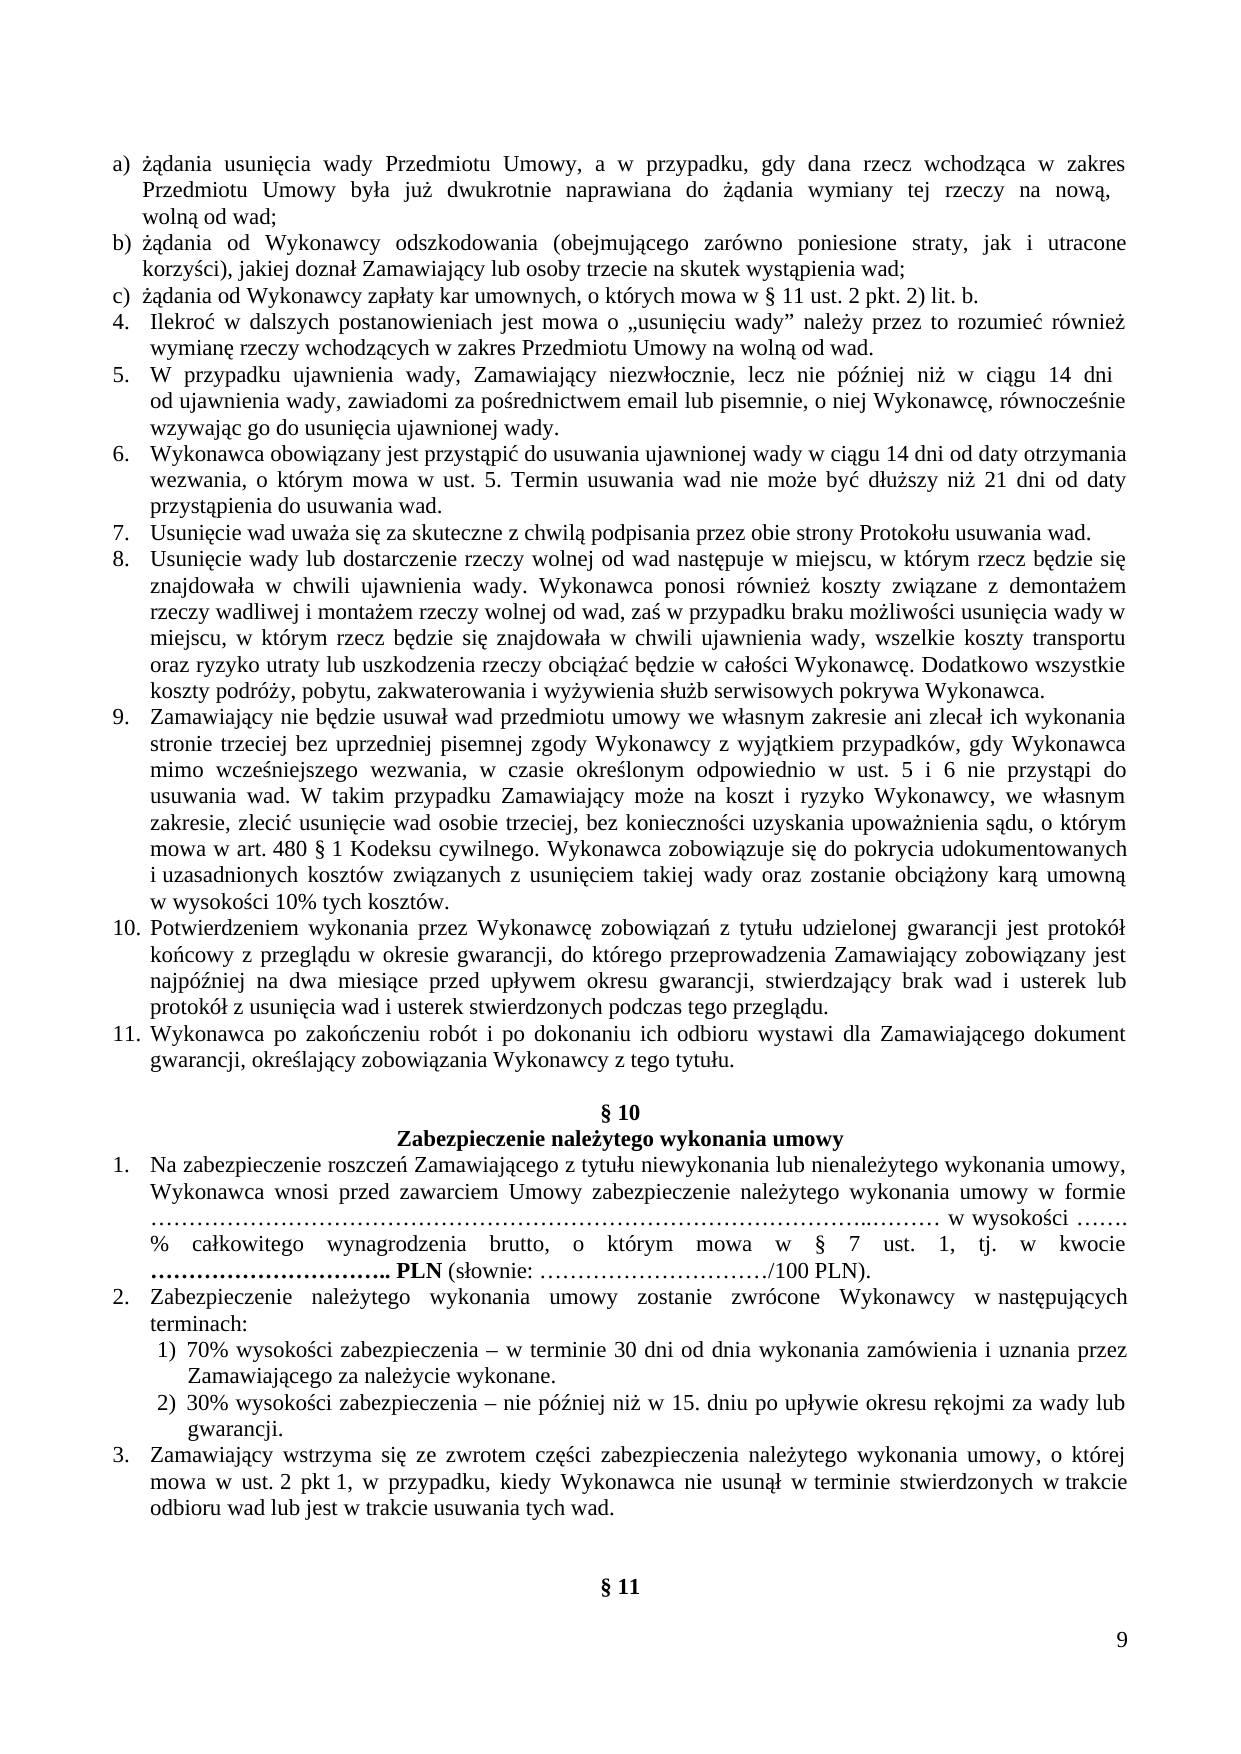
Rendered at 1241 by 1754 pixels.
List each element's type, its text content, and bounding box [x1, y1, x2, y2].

text 1) 70% wysokości zabezpieczenia – w terminie 30 dni od dnia wykonania zamówienia i uznania przez Zamawiającego za należycie wykonane. [157, 1336, 1128, 1389]
list W przypadku ujawnienia wady, Zamawiający niezwłocznie, lecz nie później niż w ciągu 14 dni od ujawnienia wady, zawiadomi za pośrednictwem email lub pisemnie, o niej Wykonawcę, równocześnie wzywając go do usunięcia ujawnionej wady. [112, 361, 1128, 440]
list Zamawiający nie będzie usuwał wad przedmiotu umowy we własnym zakresie ani zlecał ich wykonania stronie trzeciej bez uprzedniej pisemnej zgody Wykonawcy z wyjątkiem przypadków, gdy Wykonawca mimo wcześniejszego wezwania, w czasie określonym odpowiednio w ust. 5 i 6 nie przystąpi do usuwania wad. W takim przypadku Zamawiający może na koszt i ryzyko Wykonawcy, we własnym zakresie, zlecić usunięcie wad osobie trzeciej, bez konieczności uzyskania upoważnienia sądu, o którym mowa w art. 480 § 1 Kodeksu cywilnego. Wykonawca zobowiązuje się do pokrycia udokumentowanych i uzasadnionych kosztów związanych z usunięciem takiej wady oraz zostanie obciążony karą umowną w wysokości 10% tych kosztów. [112, 703, 1128, 914]
list żądania od Wykonawcy zapłaty kar umownych, o których mowa w § 11 ust. 2 pkt. 2) lit. b. [112, 282, 1128, 308]
text § 10 [112, 1099, 1128, 1125]
text 2) 30% wysokości zabezpieczenia – nie później niż w 15. dniu po upływie okresu rękojmi za wady lub gwarancji. [157, 1389, 1128, 1441]
list Zabezpieczenie należytego wykonania umowy zostanie zwrócone Wykonawcy w następujących terminach: [112, 1283, 1128, 1336]
list Na zabezpieczenie roszczeń Zamawiającego z tytułu niewykonania lub nienależytego wykonania umowy, Wykonawca wnosi przed zawarciem Umowy zabezpieczenie należytego wykonania umowy w formie …………………………………………………………………………………..……… w wysokości …….% całkowitego wynagrodzenia brutto, o którym mowa w § 7 ust. 1, tj. w kwocie ………………………….. PLN (słownie: …………………………/100 PLN). [112, 1151, 1128, 1283]
list Usunięcie wad uważa się za skuteczne z chwilą podpisania przez obie strony Protokołu usuwania wad. [112, 519, 1128, 545]
list Wykonawca obowiązany jest przystąpić do usuwania ujawnionej wady w ciągu 14 dni od daty otrzymania wezwania, o którym mowa w ust. 5. Termin usuwania wad nie może być dłuższy niż 21 dni od daty przystąpienia do usuwania wad. [112, 440, 1128, 519]
list żądania usunięcia wady Przedmiotu Umowy, a w przypadku, gdy dana rzecz wchodząca w zakres Przedmiotu Umowy była już dwukrotnie naprawiana do żądania wymiany tej rzeczy na nową, wolną od wad; [112, 150, 1128, 229]
list Usunięcie wady lub dostarczenie rzeczy wolnej od wad następuje w miejscu, w którym rzecz będzie się znajdowała w chwili ujawnienia wady. Wykonawca ponosi również koszty związane z demontażem rzeczy wadliwej i montażem rzeczy wolnej od wad, zaś w przypadku braku możliwości usunięcia wady w miejscu, w którym rzecz będzie się znajdowała w chwili ujawnienia wady, wszelkie koszty transportu oraz ryzyko utraty lub uszkodzenia rzeczy obciążać będzie w całości Wykonawcę. Dodatkowo wszystkie koszty podróży, pobytu, zakwaterowania i wyżywienia służb serwisowych pokrywa Wykonawca. [112, 545, 1128, 703]
list Wykonawca po zakończeniu robót i po dokonaniu ich odbioru wystawi dla Zamawiającego dokument gwarancji, określający zobowiązania Wykonawcy z tego tytułu. [112, 1020, 1128, 1072]
list Potwierdzeniem wykonania przez Wykonawcę zobowiązań z tytułu udzielonej gwarancji jest protokół końcowy z przeglądu w okresie gwarancji, do którego przeprowadzenia Zamawiający zobowiązany jest najpóźniej na dwa miesiące przed upływem okresu gwarancji, stwierdzający brak wad i usterek lub protokół z usunięcia wad i usterek stwierdzonych podczas tego przeglądu. [112, 914, 1128, 1020]
text Zabezpieczenie należytego wykonania umowy [112, 1125, 1128, 1151]
list Ilekroć w dalszych postanowieniach jest mowa o „usunięciu wady” należy przez to rozumieć również wymianę rzeczy wchodzących w zakres Przedmiotu Umowy na wolną od wad. [112, 308, 1128, 361]
list Zamawiający wstrzyma się ze zwrotem części zabezpieczenia należytego wykonania umowy, o której mowa w ust. 2 pkt 1, w przypadku, kiedy Wykonawca nie usunął w terminie stwierdzonych w trakcie odbioru wad lub jest w trakcie usuwania tych wad. [112, 1441, 1128, 1520]
list żądania od Wykonawcy odszkodowania (obejmującego zarówno poniesione straty, jak i utracone korzyści), jakiej doznał Zamawiający lub osoby trzecie na skutek wystąpienia wad; [112, 229, 1128, 282]
text § 11 [112, 1573, 1128, 1599]
